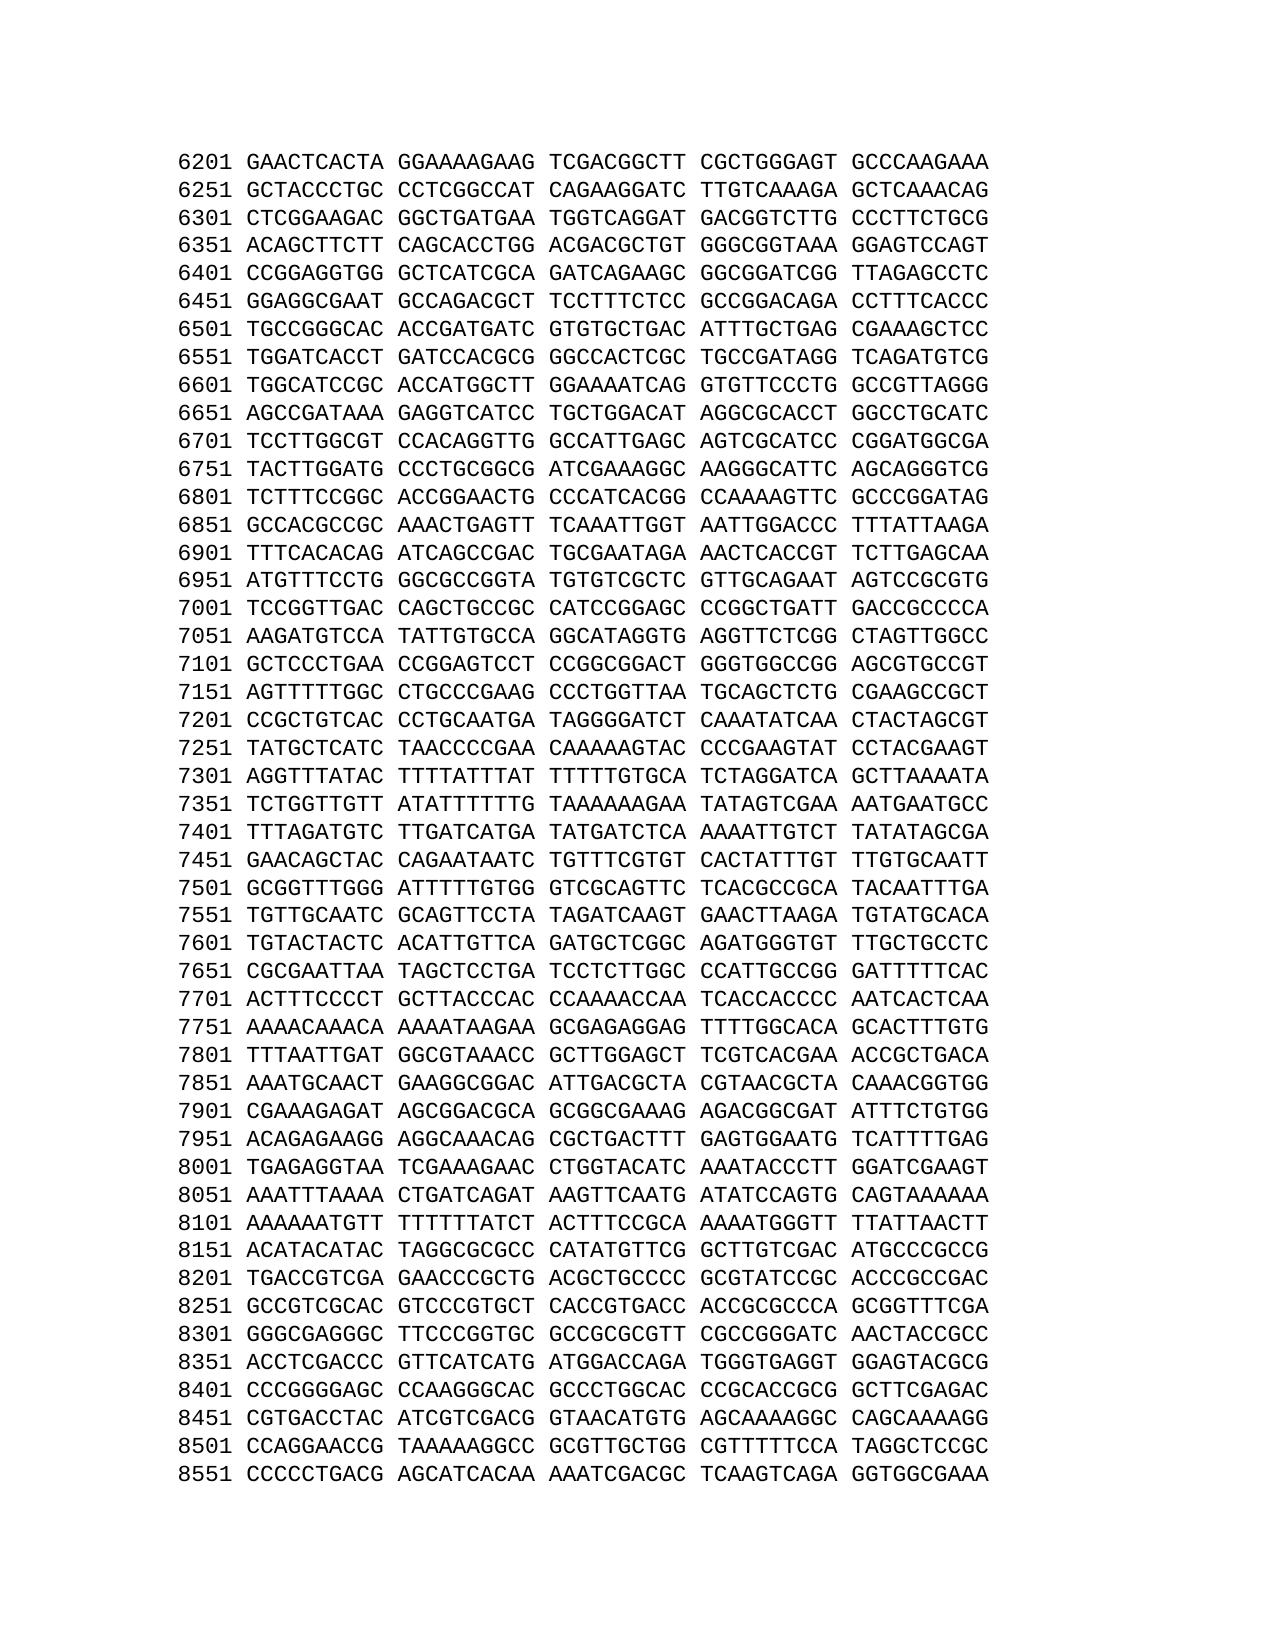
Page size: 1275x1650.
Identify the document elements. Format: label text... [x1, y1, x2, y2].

text 7051 AAGATGTCCA TATTGTGCCA GGCATAGGTG AGGTTCTCGG CTAGTTGGCC [150, 624, 1125, 651]
text 7951 ACAGAGAAGG AGGCAAACAG CGCTGACTTT GAGTGGAATG TCATTTTGAG [150, 1127, 1125, 1153]
text 7401 TTTAGATGTC TTGATCATGA TATGATCTCA AAAATTGTCT TATATAGCGA [150, 820, 1125, 846]
text 7151 AGTTTTTGGC CTGCCCGAAG CCCTGGTTAA TGCAGCTCTG CGAAGCCGCT [150, 680, 1125, 706]
text 7551 TGTTGCAATC GCAGTTCCTA TAGATCAAGT GAACTTAAGA TGTATGCACA [150, 904, 1125, 930]
text 6201 GAACTCACTA GGAAAAGAAG TCGACGGCTT CGCTGGGAGT GCCCAAGAAA [150, 150, 1125, 176]
text 7501 GCGGTTTGGG ATTTTTGTGG GTCGCAGTTC TCACGCCGCA TACAATTTGA [150, 876, 1125, 902]
text 8351 ACCTCGACCC GTTCATCATG ATGGACCAGA TGGGTGAGGT GGAGTACGCG [150, 1350, 1125, 1376]
text 6651 AGCCGATAAA GAGGTCATCC TGCTGGACAT AGGCGCACCT GGCCTGCATC [150, 401, 1125, 427]
text 8201 TGACCGTCGA GAACCCGCTG ACGCTGCCCC GCGTATCCGC ACCCGCCGAC [150, 1267, 1125, 1293]
text 8101 AAAAAATGTT TTTTTTATCT ACTTTCCGCA AAAATGGGTT TTATTAACTT [150, 1211, 1125, 1237]
text 7451 GAACAGCTAC CAGAATAATC TGTTTCGTGT CACTATTTGT TTGTGCAATT [150, 848, 1125, 874]
text 8451 CGTGACCTAC ATCGTCGACG GTAACATGTG AGCAAAAGGC CAGCAAAAGG [150, 1406, 1125, 1432]
text 6801 TCTTTCCGGC ACCGGAACTG CCCATCACGG CCAAAAGTTC GCCCGGATAG [150, 485, 1125, 511]
text 8251 GCCGTCGCAC GTCCCGTGCT CACCGTGACC ACCGCGCCCA GCGGTTTCGA [150, 1294, 1125, 1321]
text 6701 TCCTTGGCGT CCACAGGTTG GCCATTGAGC AGTCGCATCC CGGATGGCGA [150, 429, 1125, 455]
text 6251 GCTACCCTGC CCTCGGCCAT CAGAAGGATC TTGTCAAAGA GCTCAAACAG [150, 178, 1125, 204]
text 7251 TATGCTCATC TAACCCCGAA CAAAAAGTAC CCCGAAGTAT CCTACGAAGT [150, 736, 1125, 762]
text 6551 TGGATCACCT GATCCACGCG GGCCACTCGC TGCCGATAGG TCAGATGTCG [150, 345, 1125, 371]
text 7201 CCGCTGTCAC CCTGCAATGA TAGGGGATCT CAAATATCAA CTACTAGCGT [150, 708, 1125, 734]
text 6951 ATGTTTCCTG GGCGCCGGTA TGTGTCGCTC GTTGCAGAAT AGTCCGCGTG [150, 569, 1125, 595]
text 7001 TCCGGTTGAC CAGCTGCCGC CATCCGGAGC CCGGCTGATT GACCGCCCCA [150, 597, 1125, 623]
text 6901 TTTCACACAG ATCAGCCGAC TGCGAATAGA AACTCACCGT TCTTGAGCAA [150, 541, 1125, 567]
text 6301 CTCGGAAGAC GGCTGATGAA TGGTCAGGAT GACGGTCTTG CCCTTCTGCG [150, 206, 1125, 232]
text 6401 CCGGAGGTGG GCTCATCGCA GATCAGAAGC GGCGGATCGG TTAGAGCCTC [150, 262, 1125, 288]
text 8301 GGGCGAGGGC TTCCCGGTGC GCCGCGCGTT CGCCGGGATC AACTACCGCC [150, 1322, 1125, 1348]
text 6601 TGGCATCCGC ACCATGGCTT GGAAAATCAG GTGTTCCCTG GCCGTTAGGG [150, 373, 1125, 399]
text 8501 CCAGGAACCG TAAAAAGGCC GCGTTGCTGG CGTTTTTCCA TAGGCTCCGC [150, 1434, 1125, 1460]
text 6751 TACTTGGATG CCCTGCGGCG ATCGAAAGGC AAGGGCATTC AGCAGGGTCG [150, 457, 1125, 483]
text 7301 AGGTTTATAC TTTTATTTAT TTTTTGTGCA TCTAGGATCA GCTTAAAATA [150, 764, 1125, 790]
text 6851 GCCACGCCGC AAACTGAGTT TCAAATTGGT AATTGGACCC TTTATTAAGA [150, 513, 1125, 539]
text 8401 CCCGGGGAGC CCAAGGGCAC GCCCTGGCAC CCGCACCGCG GCTTCGAGAC [150, 1378, 1125, 1404]
text 7901 CGAAAGAGAT AGCGGACGCA GCGGCGAAAG AGACGGCGAT ATTTCTGTGG [150, 1099, 1125, 1125]
text 7701 ACTTTCCCCT GCTTACCCAC CCAAAACCAA TCACCACCCC AATCACTCAA [150, 987, 1125, 1013]
text 7801 TTTAATTGAT GGCGTAAACC GCTTGGAGCT TCGTCACGAA ACCGCTGACA [150, 1043, 1125, 1069]
text 7851 AAATGCAACT GAAGGCGGAC ATTGACGCTA CGTAACGCTA CAAACGGTGG [150, 1071, 1125, 1097]
text 7101 GCTCCCTGAA CCGGAGTCCT CCGGCGGACT GGGTGGCCGG AGCGTGCCGT [150, 652, 1125, 678]
text 7651 CGCGAATTAA TAGCTCCTGA TCCTCTTGGC CCATTGCCGG GATTTTTCAC [150, 959, 1125, 986]
text 7751 AAAACAAACA AAAATAAGAA GCGAGAGGAG TTTTGGCACA GCACTTTGTG [150, 1015, 1125, 1041]
text 8051 AAATTTAAAA CTGATCAGAT AAGTTCAATG ATATCCAGTG CAGTAAAAAA [150, 1183, 1125, 1209]
text 8151 ACATACATAC TAGGCGCGCC CATATGTTCG GCTTGTCGAC ATGCCCGCCG [150, 1239, 1125, 1265]
text 6501 TGCCGGGCAC ACCGATGATC GTGTGCTGAC ATTTGCTGAG CGAAAGCTCC [150, 317, 1125, 343]
text 6451 GGAGGCGAAT GCCAGACGCT TCCTTTCTCC GCCGGACAGA CCTTTCACCC [150, 289, 1125, 316]
text 7601 TGTACTACTC ACATTGTTCA GATGCTCGGC AGATGGGTGT TTGCTGCCTC [150, 932, 1125, 958]
text 8551 CCCCCTGACG AGCATCACAA AAATCGACGC TCAAGTCAGA GGTGGCGAAA [150, 1462, 1125, 1488]
text 8001 TGAGAGGTAA TCGAAAGAAC CTGGTACATC AAATACCCTT GGATCGAAGT [150, 1155, 1125, 1181]
text 7351 TCTGGTTGTT ATATTTTTTG TAAAAAAGAA TATAGTCGAA AATGAATGCC [150, 792, 1125, 818]
text 6351 ACAGCTTCTT CAGCACCTGG ACGACGCTGT GGGCGGTAAA GGAGTCCAGT [150, 234, 1125, 260]
